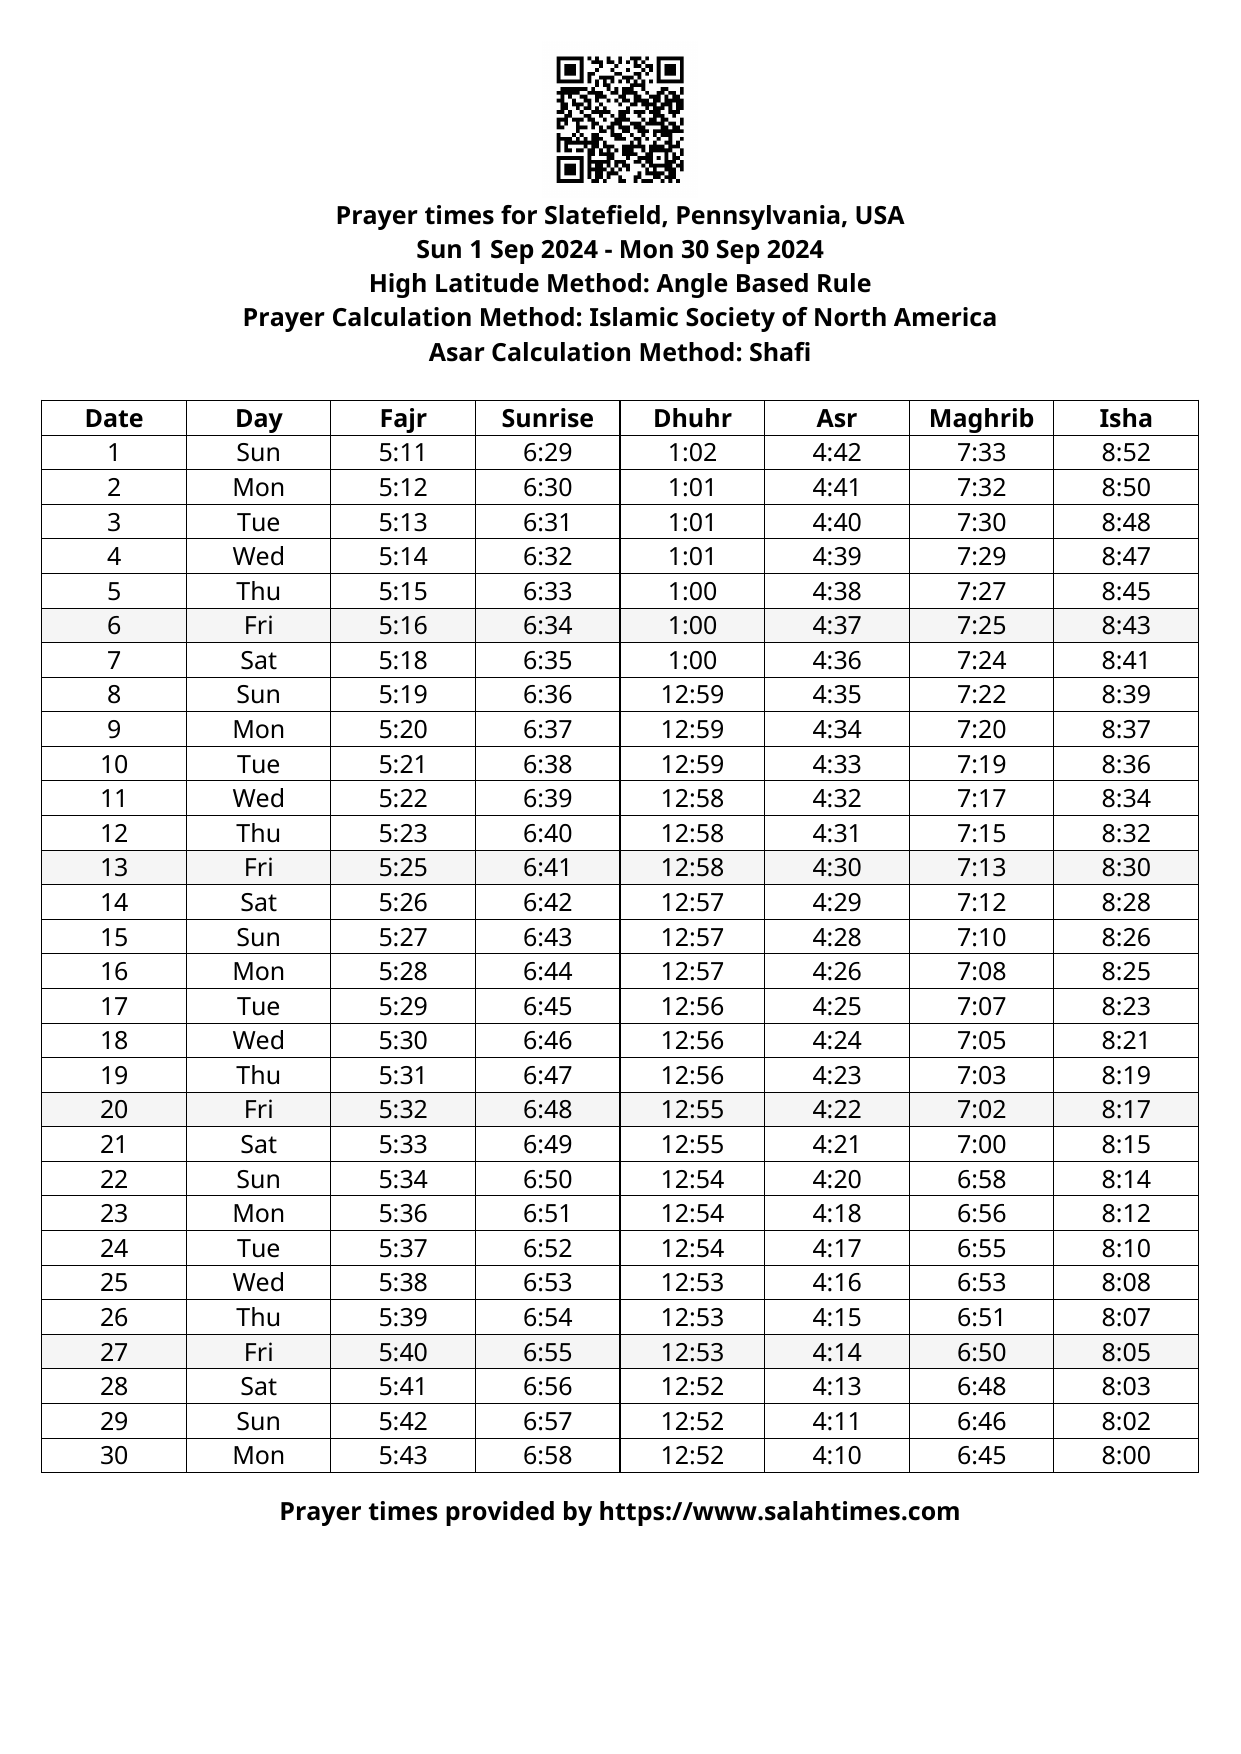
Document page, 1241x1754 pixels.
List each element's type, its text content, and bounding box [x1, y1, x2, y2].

table_cell 5:39 [331, 1300, 475, 1334]
table_cell 6:32 [476, 539, 619, 573]
table_cell Sun [187, 1162, 330, 1195]
text Prayer Calculation Method: Islamic Society of North America [42, 300, 1198, 334]
table_cell 4:10 [765, 1439, 909, 1472]
table_cell 6:31 [476, 505, 619, 538]
table_cell Wed [187, 781, 330, 815]
table_header Date [42, 401, 186, 434]
table_cell 6:39 [476, 781, 619, 815]
table_cell 8:48 [1054, 505, 1198, 538]
table_cell 5:25 [331, 851, 475, 884]
table_cell 6:36 [476, 678, 619, 711]
table_cell 5:33 [331, 1127, 475, 1161]
table_cell 7:29 [910, 539, 1053, 573]
table_cell 4:40 [765, 505, 909, 538]
table_cell 15 [42, 920, 186, 953]
table_cell 7:10 [910, 920, 1053, 953]
table_cell 5:40 [331, 1335, 475, 1368]
table_cell 8:12 [1054, 1196, 1198, 1230]
table_cell 7:27 [910, 574, 1053, 607]
table_cell 12:53 [621, 1300, 764, 1334]
table_header Day [187, 401, 330, 434]
table_cell 6:54 [476, 1300, 619, 1334]
table_cell 22 [42, 1162, 186, 1195]
table_cell Sun [187, 920, 330, 953]
table_cell 12:58 [621, 851, 764, 884]
table_cell 4:41 [765, 470, 909, 504]
table_cell 6:52 [476, 1231, 619, 1264]
table_cell 21 [42, 1127, 186, 1161]
table_cell 8:21 [1054, 1024, 1198, 1057]
table_cell 26 [42, 1300, 186, 1334]
table_cell 4:33 [765, 747, 909, 780]
table_cell 4:22 [765, 1093, 909, 1126]
table_cell 6:34 [476, 609, 619, 642]
table_cell 6:48 [476, 1093, 619, 1126]
table_cell 7:05 [910, 1024, 1053, 1057]
table_cell 4:15 [765, 1300, 909, 1334]
table_cell 12:52 [621, 1404, 764, 1437]
table_cell 29 [42, 1404, 186, 1437]
table_cell Tue [187, 505, 330, 538]
table_cell 19 [42, 1058, 186, 1092]
table_cell 6:42 [476, 885, 619, 919]
table_cell 6:58 [910, 1162, 1053, 1195]
table_cell 6:51 [476, 1196, 619, 1230]
table_cell 25 [42, 1266, 186, 1299]
table_cell Sun [187, 678, 330, 711]
table_cell 20 [42, 1093, 186, 1126]
table_cell 5:26 [331, 885, 475, 919]
table_cell 7:25 [910, 609, 1053, 642]
table_cell 6:53 [476, 1266, 619, 1299]
table_cell 4:31 [765, 816, 909, 849]
table_cell Mon [187, 1196, 330, 1230]
table_cell 6:56 [476, 1369, 619, 1403]
table_cell 4:14 [765, 1335, 909, 1368]
table_cell 1:00 [621, 574, 764, 607]
table_cell Thu [187, 574, 330, 607]
table_cell 6:37 [476, 712, 619, 746]
table_cell 6:43 [476, 920, 619, 953]
table_cell 7:17 [910, 781, 1053, 815]
table_cell 7:15 [910, 816, 1053, 849]
table_cell Tue [187, 747, 330, 780]
table_cell 6:57 [476, 1404, 619, 1437]
table_cell 11 [42, 781, 186, 815]
table_cell 4:18 [765, 1196, 909, 1230]
table_cell 5:23 [331, 816, 475, 849]
table_cell 8:02 [1054, 1404, 1198, 1437]
table_cell 6:29 [476, 436, 619, 469]
table_cell 7:12 [910, 885, 1053, 919]
table_cell 8:30 [1054, 851, 1198, 884]
table_cell 28 [42, 1369, 186, 1403]
table_cell 8:00 [1054, 1439, 1198, 1472]
table_cell 6:58 [476, 1439, 619, 1472]
table_cell 5:27 [331, 920, 475, 953]
table_cell Sat [187, 885, 330, 919]
table_cell 6:35 [476, 643, 619, 677]
table_cell 4:17 [765, 1231, 909, 1264]
table_cell 5:13 [331, 505, 475, 538]
table_cell 5:16 [331, 609, 475, 642]
table_cell 4:39 [765, 539, 909, 573]
table_cell 9 [42, 712, 186, 746]
table_cell 6:38 [476, 747, 619, 780]
table_cell Wed [187, 1024, 330, 1057]
table_cell 23 [42, 1196, 186, 1230]
table_cell 6:46 [910, 1404, 1053, 1437]
table_cell 8:14 [1054, 1162, 1198, 1195]
table_cell 12:56 [621, 1024, 764, 1057]
table_cell 4:36 [765, 643, 909, 677]
table_cell 12:57 [621, 885, 764, 919]
table_cell 6:55 [910, 1231, 1053, 1264]
text Prayer times provided by https://www.salahtimes.com [42, 1494, 1198, 1528]
table_cell 4:13 [765, 1369, 909, 1403]
table_cell 4:25 [765, 989, 909, 1022]
table_cell Fri [187, 1335, 330, 1368]
table_cell 6:55 [476, 1335, 619, 1368]
text Sun 1 Sep 2024 - Mon 30 Sep 2024 [42, 232, 1198, 266]
table_cell 12:54 [621, 1196, 764, 1230]
table_cell 5:32 [331, 1093, 475, 1126]
table_cell 12:58 [621, 816, 764, 849]
text High Latitude Method: Angle Based Rule [42, 266, 1198, 300]
table_cell 6:50 [476, 1162, 619, 1195]
table_cell Fri [187, 609, 330, 642]
table_cell 12:52 [621, 1439, 764, 1472]
table_cell 7:13 [910, 851, 1053, 884]
text Prayer times for Slatefield, Pennsylvania, USA [42, 198, 1198, 232]
table_cell 8:08 [1054, 1266, 1198, 1299]
table_cell 4:11 [765, 1404, 909, 1437]
table_cell 5:15 [331, 574, 475, 607]
table_cell 30 [42, 1439, 186, 1472]
table_cell 1 [42, 436, 186, 469]
table_cell 12:54 [621, 1162, 764, 1195]
table_cell 16 [42, 954, 186, 988]
table_cell 4 [42, 539, 186, 573]
table_cell 1:01 [621, 505, 764, 538]
table_cell 8:26 [1054, 920, 1198, 953]
table_cell 7:32 [910, 470, 1053, 504]
table_cell 12 [42, 816, 186, 849]
table_cell 6:45 [476, 989, 619, 1022]
table_cell 4:20 [765, 1162, 909, 1195]
table_cell Thu [187, 1300, 330, 1334]
table_cell 4:21 [765, 1127, 909, 1161]
table_cell 14 [42, 885, 186, 919]
table_cell 5:21 [331, 747, 475, 780]
table_cell Sat [187, 1369, 330, 1403]
table_cell 4:26 [765, 954, 909, 988]
table_cell 6:47 [476, 1058, 619, 1092]
table_cell 4:32 [765, 781, 909, 815]
table_cell 7:19 [910, 747, 1053, 780]
table_cell 6:41 [476, 851, 619, 884]
table_cell 5:12 [331, 470, 475, 504]
table_cell 24 [42, 1231, 186, 1264]
table_cell 6:30 [476, 470, 619, 504]
table_cell 8:07 [1054, 1300, 1198, 1334]
table_cell 4:35 [765, 678, 909, 711]
table_cell 5:29 [331, 989, 475, 1022]
table_cell 6:48 [910, 1369, 1053, 1403]
table_cell 5:18 [331, 643, 475, 677]
table_cell Sat [187, 1127, 330, 1161]
table_cell 7:08 [910, 954, 1053, 988]
table_cell 8:37 [1054, 712, 1198, 746]
table_cell 12:52 [621, 1369, 764, 1403]
table_cell 4:34 [765, 712, 909, 746]
table_cell 8:23 [1054, 989, 1198, 1022]
table_cell 8:34 [1054, 781, 1198, 815]
table_cell Fri [187, 1093, 330, 1126]
table_cell 5:28 [331, 954, 475, 988]
table_cell 7:00 [910, 1127, 1053, 1161]
table_cell 5:41 [331, 1369, 475, 1403]
table_cell 7:30 [910, 505, 1053, 538]
table_cell Sun [187, 1404, 330, 1437]
table_cell 12:55 [621, 1093, 764, 1126]
table_cell 8:19 [1054, 1058, 1198, 1092]
table_cell Mon [187, 470, 330, 504]
table_cell 1:01 [621, 539, 764, 573]
table_cell 5:38 [331, 1266, 475, 1299]
table_cell 7:03 [910, 1058, 1053, 1092]
table_cell 4:16 [765, 1266, 909, 1299]
table_cell 6:45 [910, 1439, 1053, 1472]
table_cell 5:37 [331, 1231, 475, 1264]
table_cell Sat [187, 643, 330, 677]
table_cell 1:01 [621, 470, 764, 504]
table_cell Fri [187, 851, 330, 884]
table_cell 5:43 [331, 1439, 475, 1472]
table_cell 8:45 [1054, 574, 1198, 607]
table_cell 7:07 [910, 989, 1053, 1022]
table_cell 1:02 [621, 436, 764, 469]
table_cell 6 [42, 609, 186, 642]
table_cell 12:57 [621, 954, 764, 988]
table_cell 12:56 [621, 989, 764, 1022]
table_cell 8:39 [1054, 678, 1198, 711]
table_cell 8:25 [1054, 954, 1198, 988]
text Asar Calculation Method: Shafi [42, 334, 1198, 368]
table_cell Mon [187, 1439, 330, 1472]
table_cell Thu [187, 816, 330, 849]
table_cell 12:53 [621, 1266, 764, 1299]
table_cell 8:28 [1054, 885, 1198, 919]
table_cell 27 [42, 1335, 186, 1368]
table_header Fajr [331, 401, 475, 434]
table_cell 8:52 [1054, 436, 1198, 469]
table_cell 17 [42, 989, 186, 1022]
table_cell 12:55 [621, 1127, 764, 1161]
table_cell 6:51 [910, 1300, 1053, 1334]
table_cell 1:00 [621, 643, 764, 677]
table_cell 8:36 [1054, 747, 1198, 780]
table_cell 12:53 [621, 1335, 764, 1368]
table_cell 8:41 [1054, 643, 1198, 677]
table_cell 6:50 [910, 1335, 1053, 1368]
table_cell 4:24 [765, 1024, 909, 1057]
table_cell 8:50 [1054, 470, 1198, 504]
table_header Asr [765, 401, 909, 434]
table_cell 12:54 [621, 1231, 764, 1264]
table_cell 4:23 [765, 1058, 909, 1092]
table_cell 8:43 [1054, 609, 1198, 642]
table_header Dhuhr [621, 401, 764, 434]
table_cell 8:47 [1054, 539, 1198, 573]
table_cell 12:57 [621, 920, 764, 953]
table_cell 5:19 [331, 678, 475, 711]
table_cell 18 [42, 1024, 186, 1057]
table_cell 4:42 [765, 436, 909, 469]
table_cell 7:22 [910, 678, 1053, 711]
table_cell 5:31 [331, 1058, 475, 1092]
table_header Sunrise [476, 401, 619, 434]
table_cell 2 [42, 470, 186, 504]
table_cell 5:14 [331, 539, 475, 573]
table_header Maghrib [910, 401, 1053, 434]
table_cell 4:28 [765, 920, 909, 953]
table_cell 1:00 [621, 609, 764, 642]
table_cell 8:03 [1054, 1369, 1198, 1403]
table_cell 8:32 [1054, 816, 1198, 849]
table_cell 6:46 [476, 1024, 619, 1057]
table_cell 6:49 [476, 1127, 619, 1161]
table_cell 6:53 [910, 1266, 1053, 1299]
table_cell 13 [42, 851, 186, 884]
table_cell Wed [187, 1266, 330, 1299]
table_header Isha [1054, 401, 1198, 434]
table_cell 5:11 [331, 436, 475, 469]
table_cell 3 [42, 505, 186, 538]
table_cell Mon [187, 954, 330, 988]
table_cell 6:56 [910, 1196, 1053, 1230]
table_cell 8:15 [1054, 1127, 1198, 1161]
table_cell 12:58 [621, 781, 764, 815]
table_cell 4:37 [765, 609, 909, 642]
table_cell 12:59 [621, 747, 764, 780]
table_cell 8 [42, 678, 186, 711]
table_cell 4:29 [765, 885, 909, 919]
table_cell 8:05 [1054, 1335, 1198, 1368]
table_cell 6:33 [476, 574, 619, 607]
table_cell 7:33 [910, 436, 1053, 469]
table_cell 5:22 [331, 781, 475, 815]
table_cell Tue [187, 989, 330, 1022]
table_cell 7:24 [910, 643, 1053, 677]
table_cell Sun [187, 436, 330, 469]
table_cell 5:34 [331, 1162, 475, 1195]
table_cell Thu [187, 1058, 330, 1092]
table_cell 7 [42, 643, 186, 677]
table_cell 5:30 [331, 1024, 475, 1057]
table_cell 12:59 [621, 678, 764, 711]
table_cell Tue [187, 1231, 330, 1264]
table_cell Mon [187, 712, 330, 746]
table_cell 8:17 [1054, 1093, 1198, 1126]
table_cell 5:42 [331, 1404, 475, 1437]
table_cell 12:59 [621, 712, 764, 746]
table_cell 5 [42, 574, 186, 607]
table_cell 12:56 [621, 1058, 764, 1092]
table_cell 5:20 [331, 712, 475, 746]
table_cell 4:30 [765, 851, 909, 884]
table_cell 7:02 [910, 1093, 1053, 1126]
table_cell 6:44 [476, 954, 619, 988]
table_cell 10 [42, 747, 186, 780]
table_cell 6:40 [476, 816, 619, 849]
table_cell 4:38 [765, 574, 909, 607]
picture [542, 41, 699, 198]
table_cell 8:10 [1054, 1231, 1198, 1264]
table_cell Wed [187, 539, 330, 573]
table_cell 7:20 [910, 712, 1053, 746]
table_cell 5:36 [331, 1196, 475, 1230]
